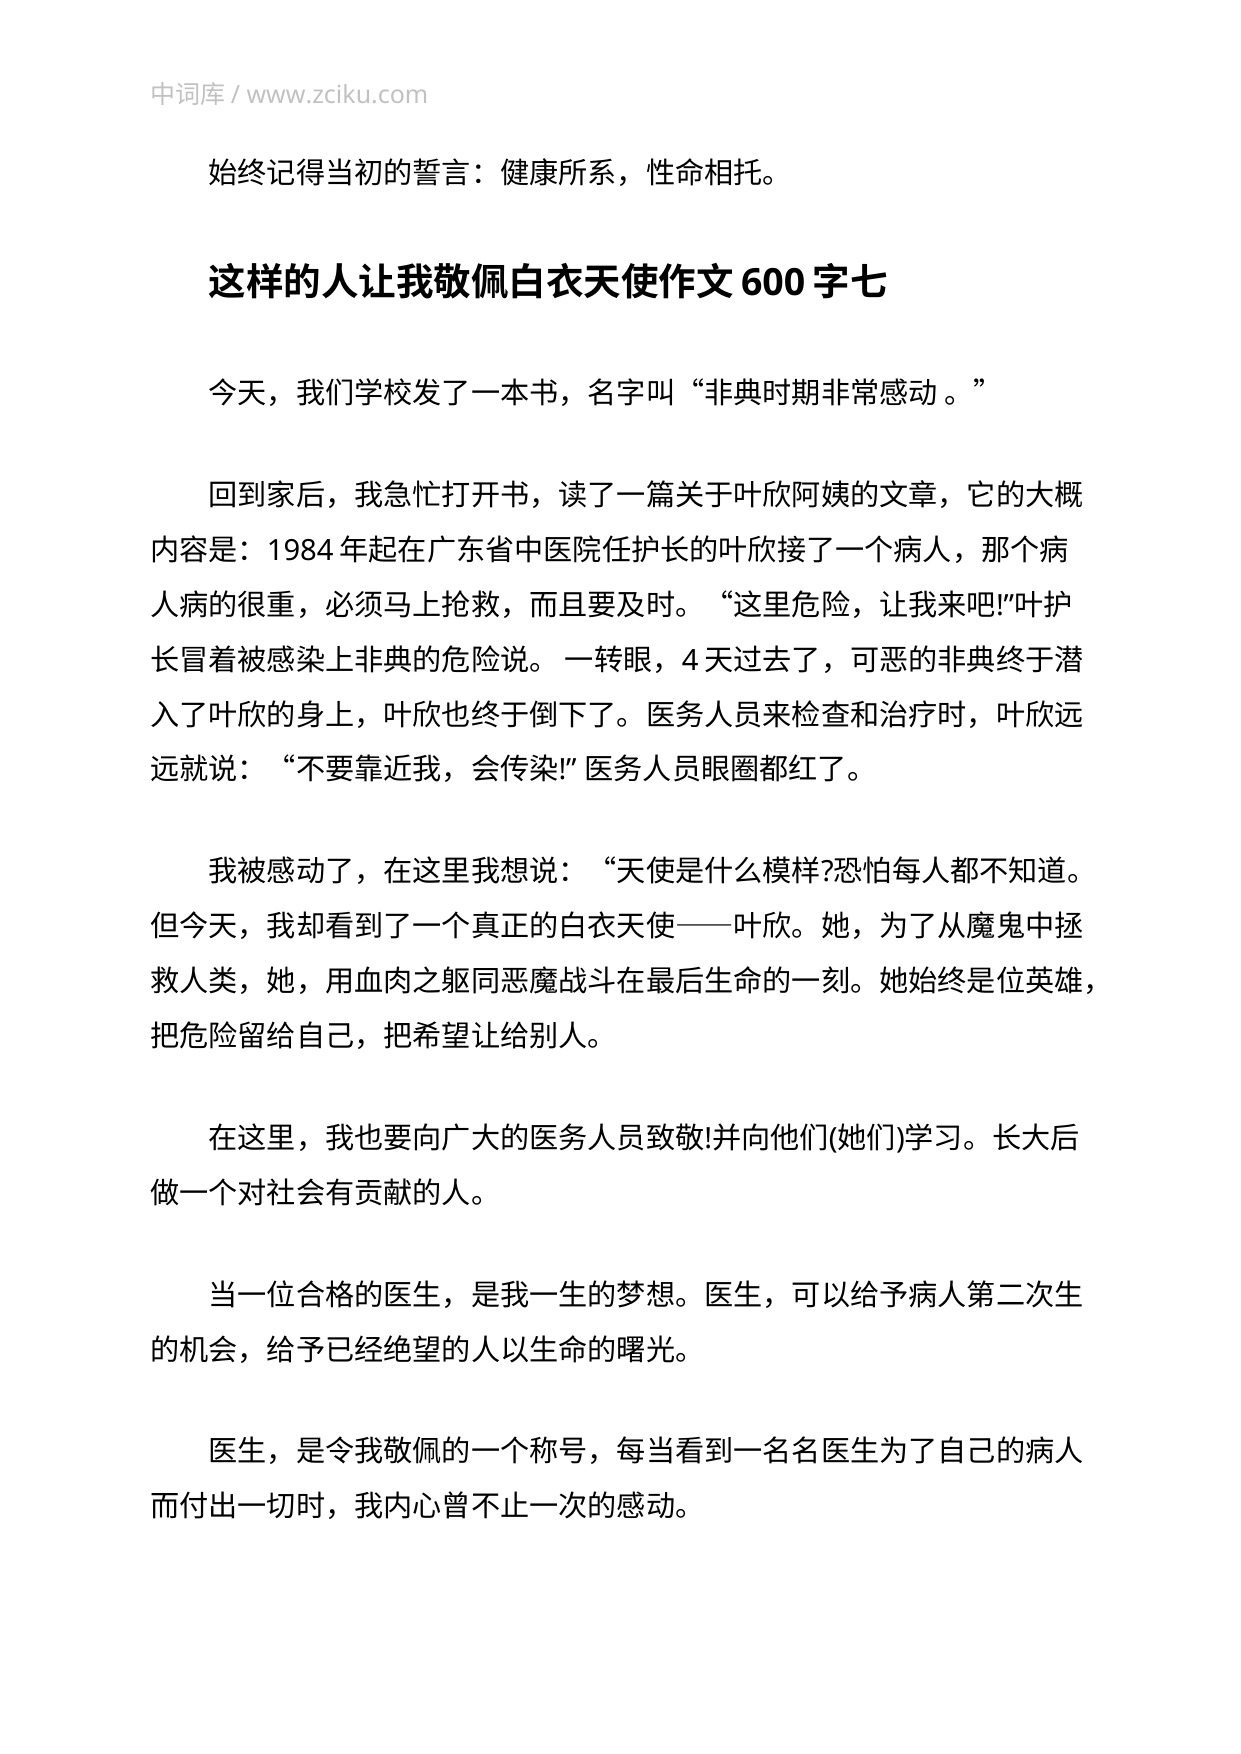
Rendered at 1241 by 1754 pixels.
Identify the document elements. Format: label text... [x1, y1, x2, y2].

text 这样的人让我敬佩白衣天使作文600字七 [150, 252, 1090, 306]
text 医生，是令我敬佩的一个称号，每当看到一名名医生为了自己的病人而付出一切时，我内心曾不止一次的感动。 [150, 1428, 1090, 1525]
text 当一位合格的医生，是我一生的梦想。医生，可以给予病人第二次生的机会，给予已经绝望的人以生命的曙光。 [150, 1271, 1090, 1368]
text 今天，我们学校发了一本书，名字叫“非典时期非常感动 。” [150, 369, 1090, 412]
text 回到家后，我急忙打开书，读了一篇关于叶欣阿姨的文章，它的大概内容是：1984年起在广东省中医院任护长的叶欣接了一个病人，那个病人病的很重，必须马上抢救，而且要及时。“这里危险，让我来吧!”叶护长冒着被感染上非典的危险说。 一转眼，4天过去了，可恶的非典终于潜入了叶欣的身上，叶欣也终于倒下了。医务人员来检查和治疗时，叶欣远远就说：“不要靠近我，会传染!” 医务人员眼圈都红了。 [150, 471, 1090, 788]
text 在这里，我也要向广大的医务人员致敬!并向他们(她们)学习。长大后做一个对社会有贡献的人。 [150, 1114, 1090, 1212]
text 我被感动了，在这里我想说：“天使是什么模样?恐怕每人都不知道。但今天，我却看到了一个真正的白衣天使——叶欣。她，为了从魔鬼中拯救人类，她，用血肉之躯同恶魔战斗在最后生命的一刻。她始终是位英雄，把危险留给自己，把希望让给别人。 [150, 848, 1090, 1055]
text 始终记得当初的誓言：健康所系，性命相托。 [150, 150, 1090, 192]
